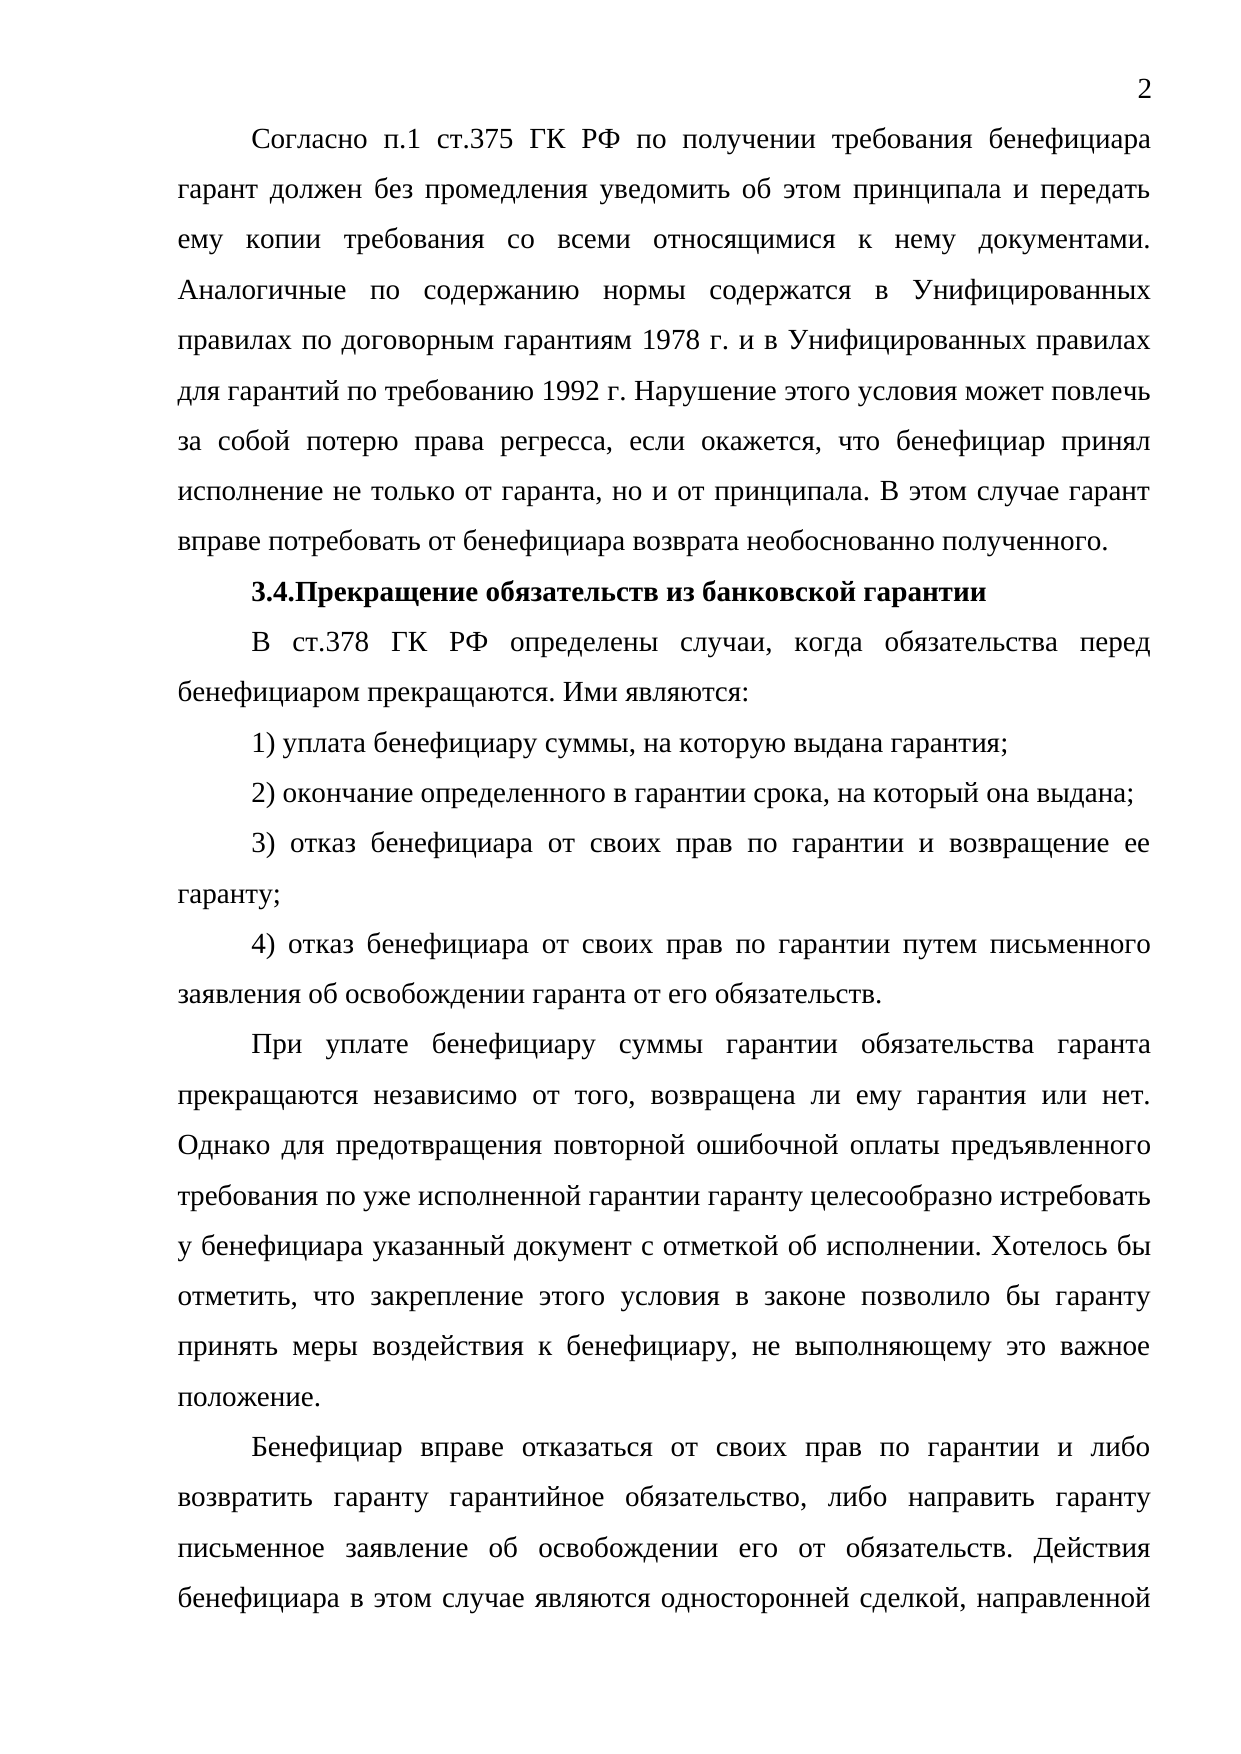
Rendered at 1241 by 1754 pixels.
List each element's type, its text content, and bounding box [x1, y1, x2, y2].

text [177, 1429, 1152, 1614]
text Согласно п.1 ст.375 ГК РФ по получении требования бенефициара гарант должен без промедления уведомить об этом принципала и передать ему копии требования со всеми относящимися к нему документами. Аналогичные по содержанию нормы содержатся в Унифицированных правилах по договорным гарантиям 1978 г. и в Унифицированных правилах для гарантий по требованию 1992 г. Нарушение этого условия может повлечь за собой потерю права регресса, если окажется, что бенефициар принял исполнение не только от гаранта, но и от принципала. В этом случае гарант вправе потребовать от бенефициара возврата необоснованно полученного. [177, 121, 1152, 557]
text 3) отказ бенефициара от своих прав по гарантии и возвращение ее гаранту; [177, 825, 1152, 909]
text 2) окончание определенного в гарантии срока, на который она выдана; [177, 775, 1152, 809]
text При уплате бенефициару суммы гарантии обязательства гаранта прекращаются независимо от того, возвращена ли ему гарантия или нет. Однако для предотвращения повторной ошибочной оплаты предъявленного требования по уже исполненной гарантии гаранту целесообразно истребовать у бенефициара указанный документ с отметкой об исполнении. Хотелось бы отметить, что закрепление этого условия в законе позволило бы гаранту принять меры воздействия к бенефициару, не выполняющему это важное положение. [177, 1027, 1152, 1412]
text 1) уплата бенефициару суммы, на которую выдана гарантия; [177, 725, 1152, 758]
text 4) отказ бенефициара от своих прав по гарантии путем письменного заявления об освобождении гаранта от его обязательств. [177, 926, 1152, 1010]
text 3.4.Прекращение обязательств из банковской гарантии [177, 574, 1152, 607]
text В ст.378 ГК РФ определены случаи, когда обязательства перед бенефициаром прекращаются. Ими являются: [177, 624, 1152, 708]
